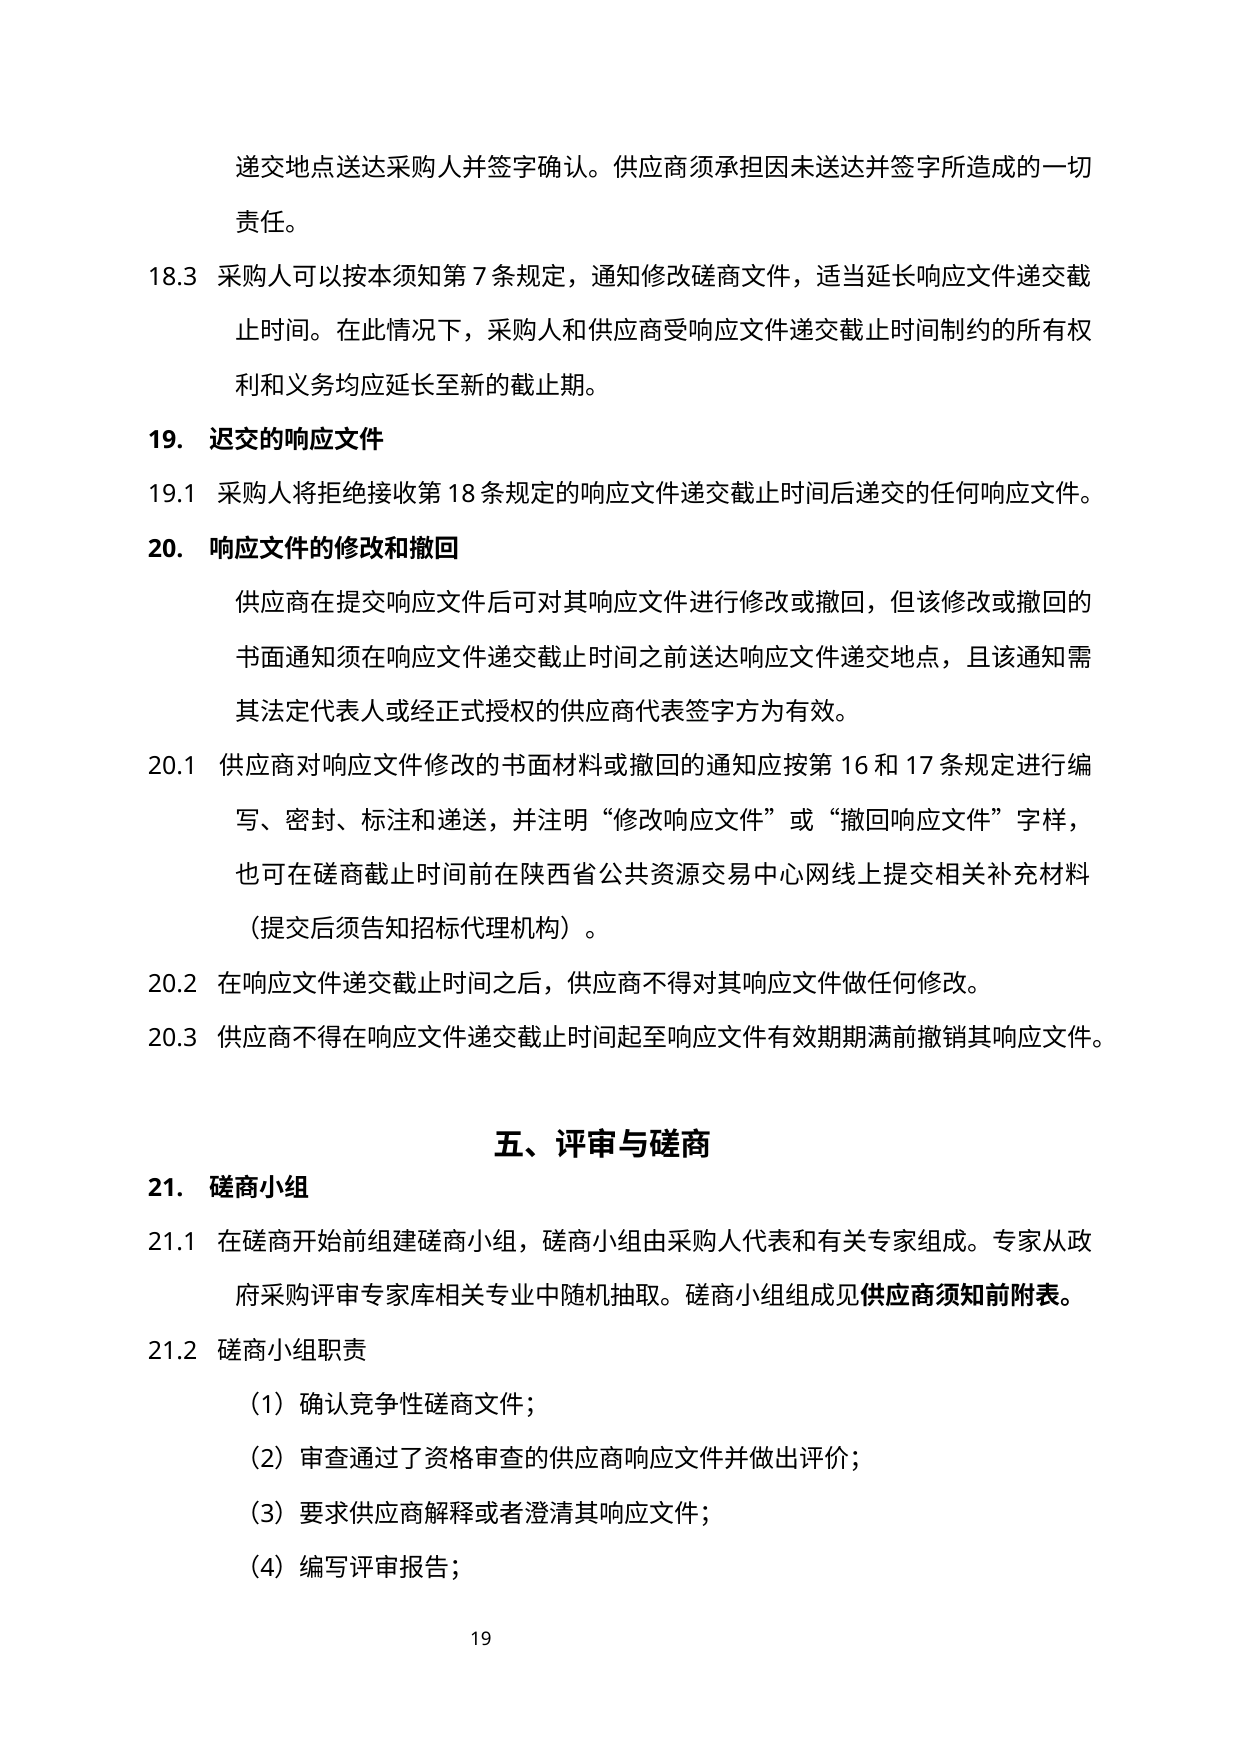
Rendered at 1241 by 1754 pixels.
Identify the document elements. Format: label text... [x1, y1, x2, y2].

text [148, 148, 1092, 238]
text （1）确认竞争性磋商文件； [235, 1384, 1092, 1421]
text （4）编写评审报告； [235, 1548, 1092, 1584]
text 供应商在提交响应文件后可对其响应文件进行修改或撤回，但该修改或撤回的书面通知须在响应文件递交截止时间之前送达响应文件递交地点，且该通知需其法定代表人或经正式授权的供应商代表签字方为有效。 [235, 583, 1092, 728]
text 21.1 在磋商开始前组建磋商小组，磋商小组由采购人代表和有关专家组成。专家从政府采购评审专家库相关专业中随机抽取。磋商小组组成见供应商须知前附表。 [148, 1221, 1092, 1312]
text 18.3 采购人可以按本须知第7条规定，通知修改磋商文件，适当延长响应文件递交截止时间。在此情况下，采购人和供应商受响应文件递交截止时间制约的所有权利和义务均应延长至新的截止期。 [148, 256, 1092, 401]
subtitle 19. 迟交的响应文件 [148, 419, 1092, 456]
text 19.1 采购人将拒绝接收第18条规定的响应文件递交截止时间后递交的任何响应文件。 [148, 474, 1092, 510]
text 20.2 在响应文件递交截止时间之后，供应商不得对其响应文件做任何修改。 [148, 963, 1092, 999]
text 21.2 磋商小组职责 [148, 1330, 1092, 1366]
text 五、评审与磋商 [493, 1119, 1092, 1164]
text 20.1 供应商对响应文件修改的书面材料或撤回的通知应按第16和17条规定进行编写、密封、标注和递送，并注明“修改响应文件”或“撤回响应文件”字样，也可在磋商截止时间前在陕西省公共资源交易中心网线上提交相关补充材料（提交后须告知招标代理机构）。 [148, 746, 1092, 945]
text （2）审查通过了资格审查的供应商响应文件并做出评价； [235, 1439, 1092, 1475]
text 20.3 供应商不得在响应文件递交截止时间起至响应文件有效期期满前撤销其响应文件。 [148, 1018, 1092, 1054]
subtitle 磋商小组 [148, 1167, 1092, 1203]
text （3）要求供应商解释或者澄清其响应文件； [235, 1493, 1092, 1529]
subtitle 20. 响应文件的修改和撤回 [148, 528, 1092, 564]
